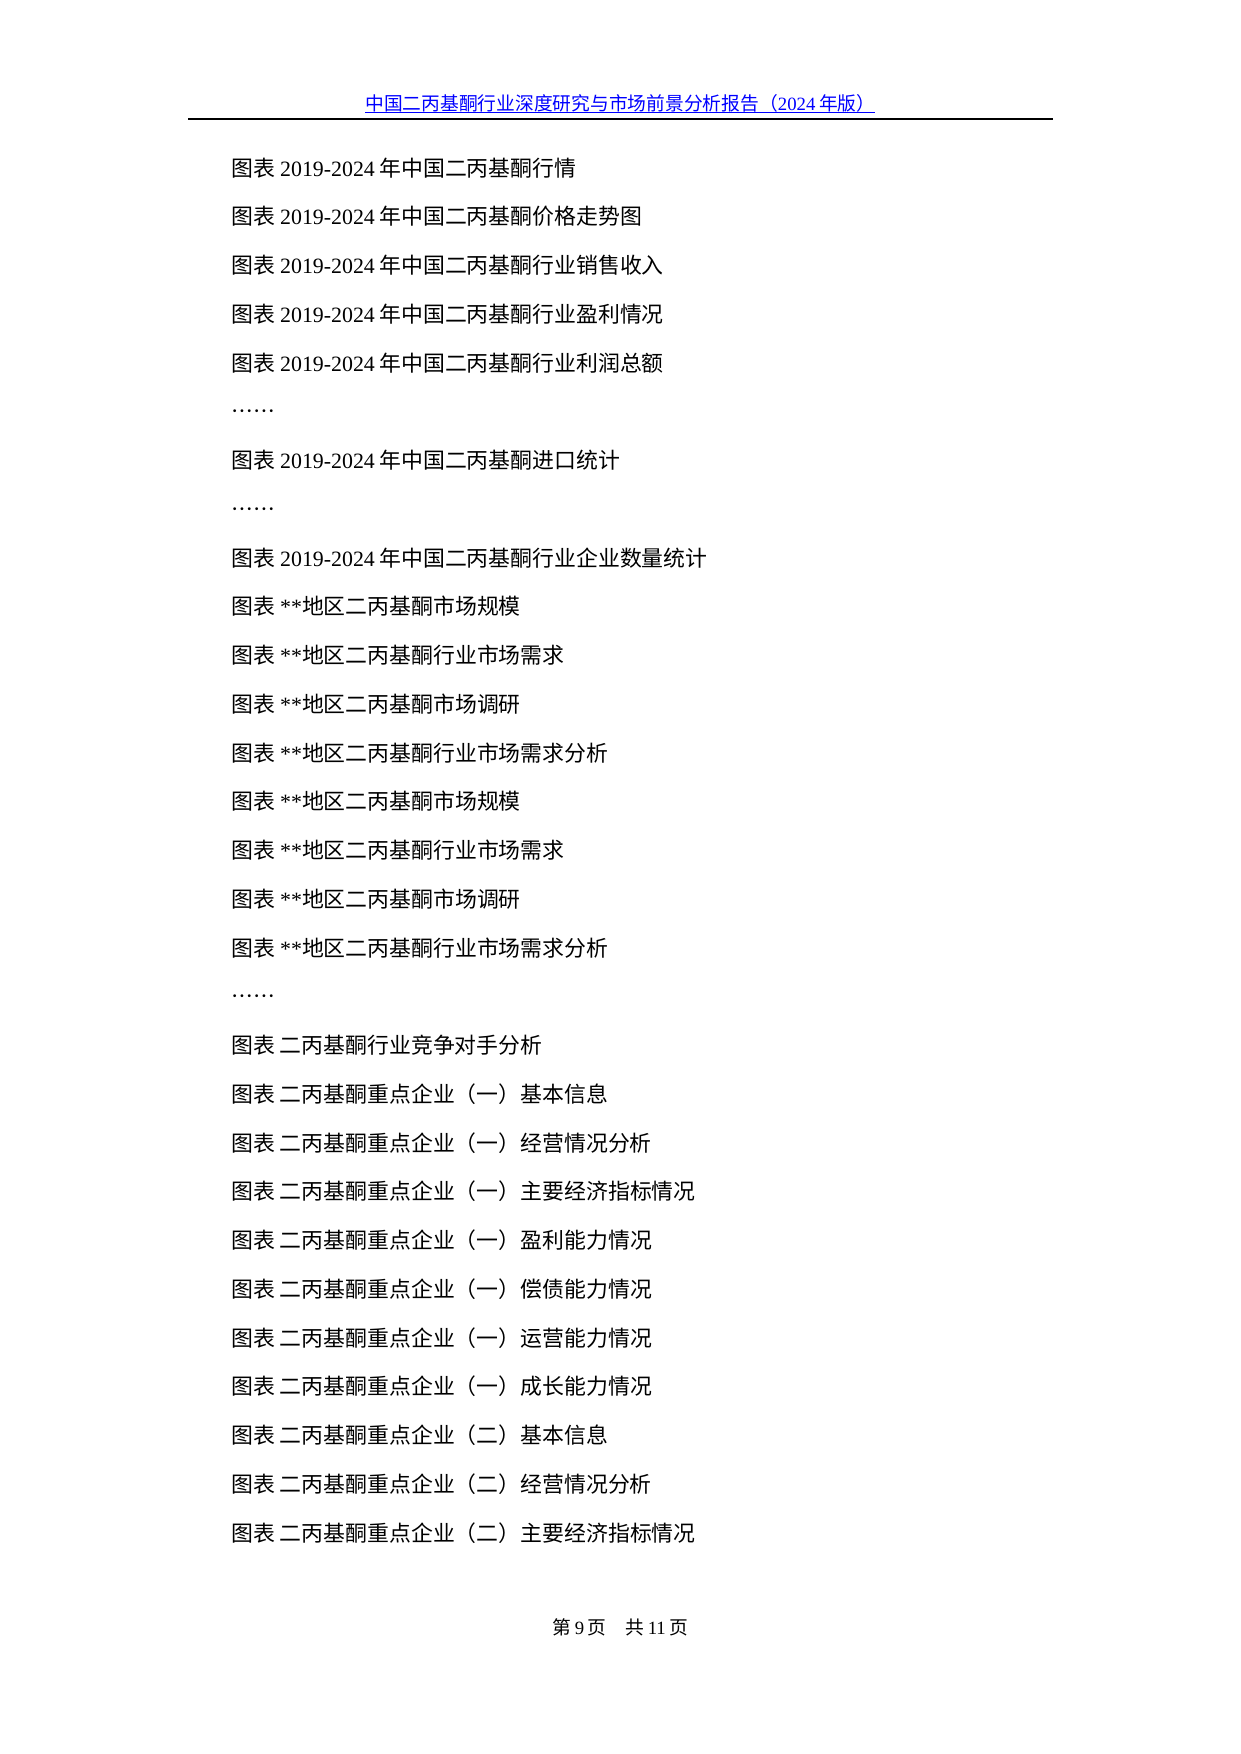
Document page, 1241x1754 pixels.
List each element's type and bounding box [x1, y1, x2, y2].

text [187, 150, 1053, 1548]
